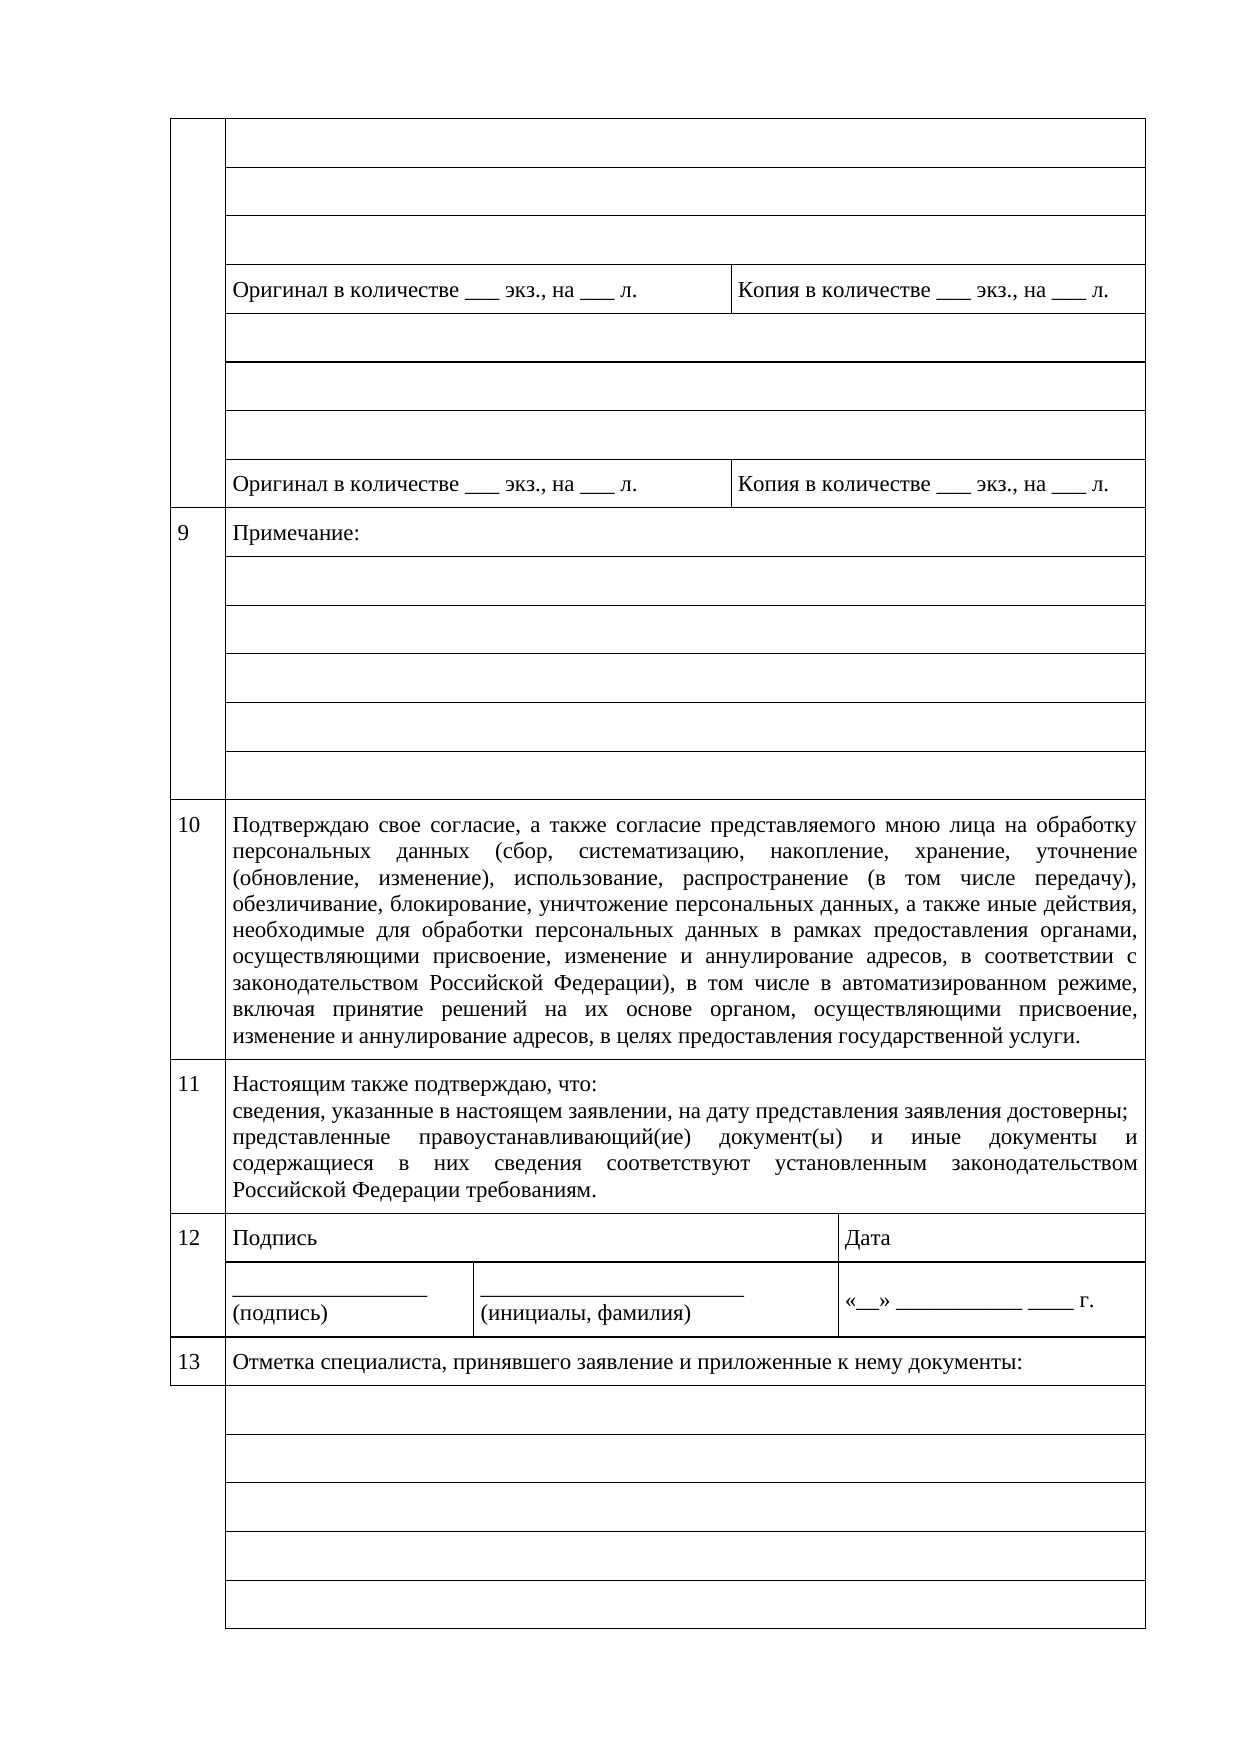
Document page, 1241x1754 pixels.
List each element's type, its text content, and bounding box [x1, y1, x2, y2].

table_cell 11 [171, 1060, 225, 1213]
table_cell 10 [171, 800, 225, 1059]
table_cell [226, 1386, 1145, 1434]
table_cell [226, 460, 731, 507]
table_cell [226, 752, 1145, 799]
table_cell Подпись [226, 1214, 838, 1261]
table_cell [226, 557, 1145, 604]
table_cell [226, 119, 1145, 167]
table_cell [226, 703, 1145, 751]
table_cell 9 [171, 508, 225, 799]
table_cell [226, 654, 1145, 702]
table_cell Дата [839, 1214, 1145, 1261]
table_cell [226, 411, 1145, 459]
table_cell [226, 1532, 1145, 1579]
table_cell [226, 265, 731, 313]
table_cell _______________________ (инициалы, фамилия) [474, 1263, 838, 1336]
table_cell [226, 363, 1145, 410]
table_cell Примечание: [226, 508, 1145, 556]
table_cell [226, 1483, 1145, 1531]
table_cell _________________ (подпись) [226, 1263, 473, 1336]
table_cell Настоящим также подтверждаю, что: сведения, указанные в настоящем заявлении, на дату представления заявления достоверны; представленные правоустанавливающий(ие) документ(ы) и иные документы и содержащиеся в них сведения соответствуют установленным законодательством Российской Федерации требованиям. [226, 1060, 1145, 1213]
table_cell «__» ___________ ____ г. [839, 1263, 1145, 1336]
table_cell [226, 216, 1145, 264]
table_cell [226, 168, 1145, 215]
table_cell 12 [171, 1214, 225, 1336]
table_cell Подтверждаю свое согласие, а также согласие представляемого мною лица на обработку персональных данных (сбор, систематизацию, накопление, хранение, уточнение (обновление, изменение), использование, распространение (в том числе передачу), обезличивание, блокирование, уничтожение персональных данных, а также иные действия, необходимые для обработки персональных данных в рамках предоставления органами, осуществляющими присвоение, изменение и аннулирование адресов, в соответствии с законодательством Российской Федерации), в том числе в автоматизированном режиме, включая принятие решений на их основе органом, осуществляющими присвоение, изменение и аннулирование адресов, в целях предоставления государственной услуги. [226, 800, 1145, 1059]
table_cell [226, 314, 1145, 361]
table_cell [732, 265, 1145, 313]
table_cell Отметка специалиста, принявшего заявление и приложенные к нему документы: [226, 1338, 1145, 1385]
table_cell [226, 1435, 1145, 1482]
table_cell [226, 1581, 1145, 1628]
table_cell 13 [171, 1338, 225, 1385]
table_cell Копия в количестве ___ экз., на ___ л. [732, 460, 1145, 507]
table_cell [226, 606, 1145, 653]
